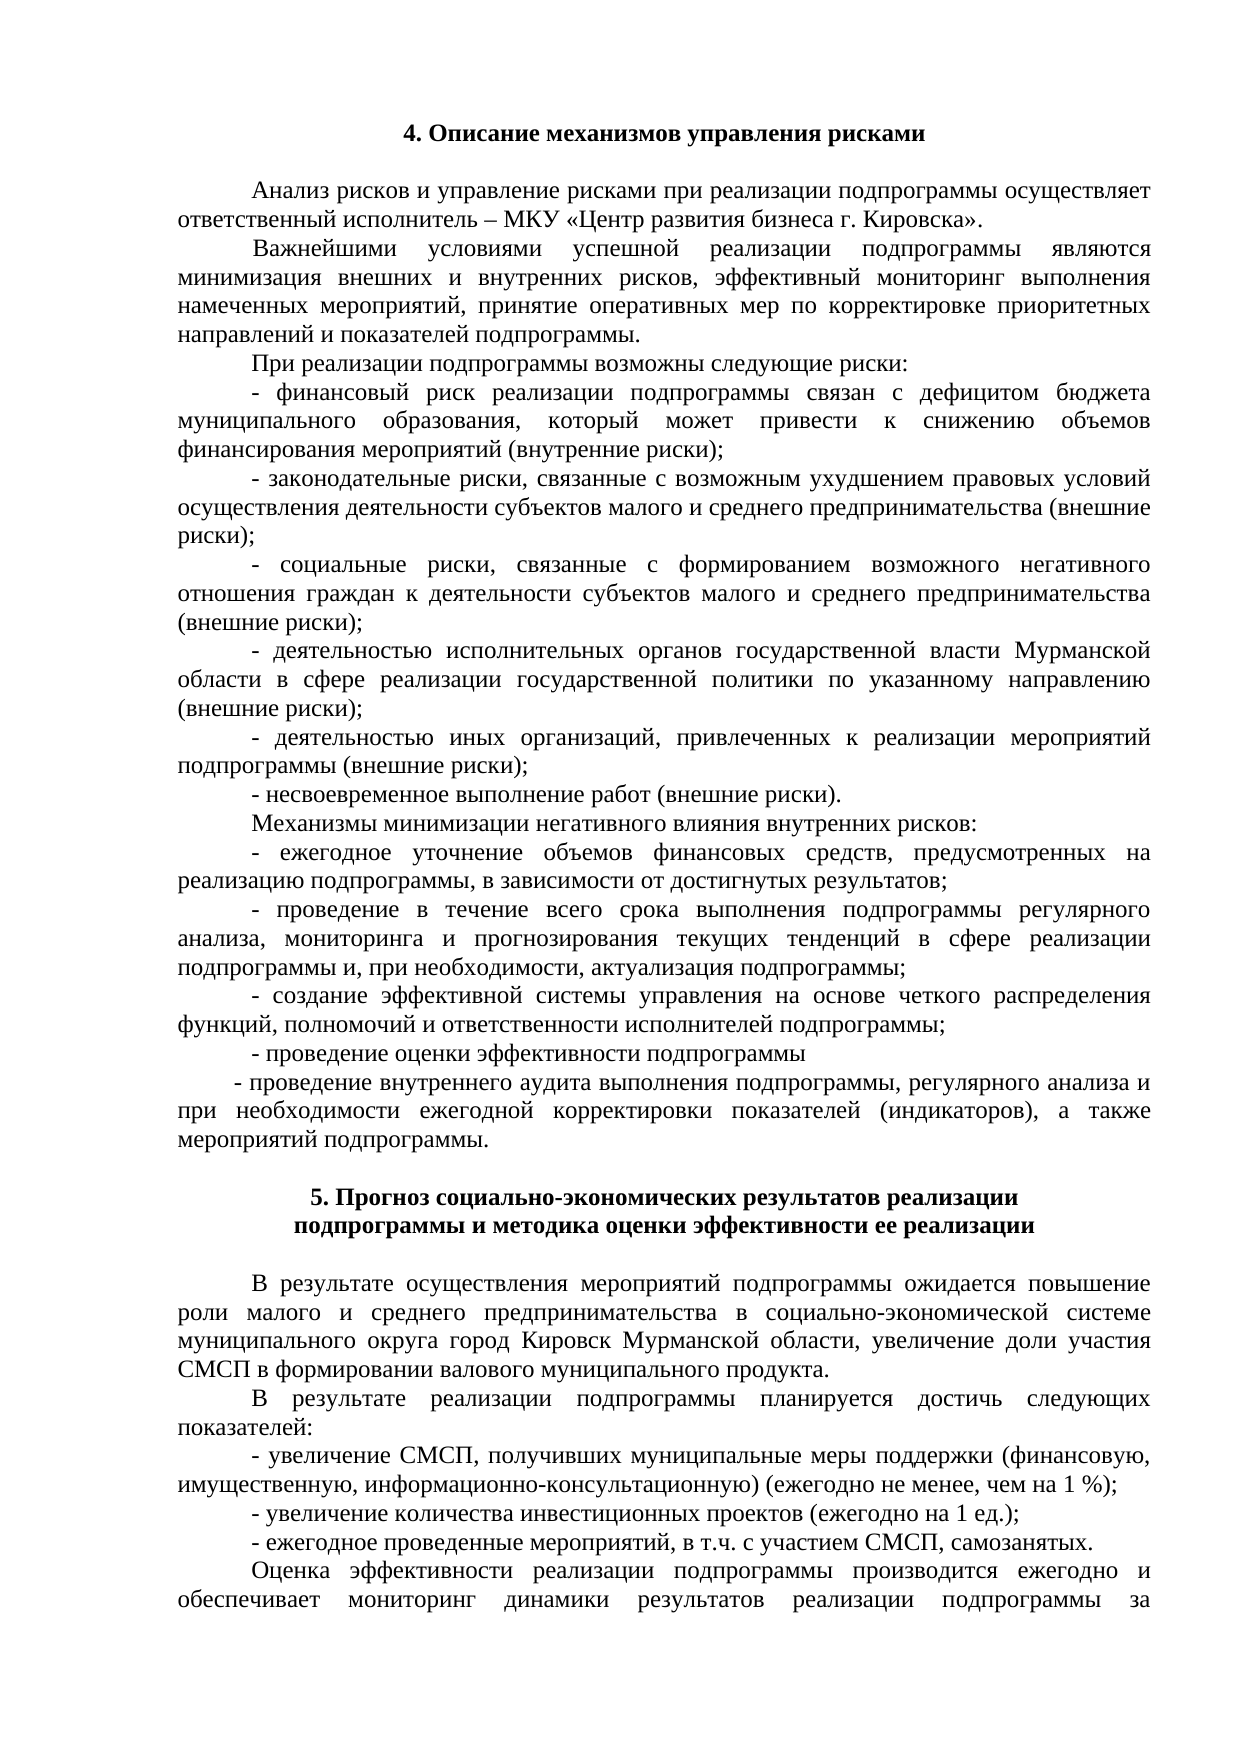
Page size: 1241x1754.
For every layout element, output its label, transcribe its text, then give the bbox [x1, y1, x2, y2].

text 4. Описание механизмов управления рисками [177, 118, 1152, 147]
text В результате осуществления мероприятий подпрограммы ожидается повышение роли малого и среднего предпринимательства в социально-экономической системе муниципального округа город Кировск Мурманской области, увеличение доли участия СМСП в формировании валового муниципального продукта. [177, 1268, 1152, 1383]
text 5. Прогноз социально-экономических результатов реализации [177, 1182, 1152, 1211]
text - ежегодное уточнение объемов финансовых средств, предусмотренных на реализацию подпрограммы, в зависимости от достигнутых результатов; [177, 837, 1152, 894]
text Анализ рисков и управление рисками при реализации подпрограммы осуществляет ответственный исполнитель – МКУ «Центр развития бизнеса г. Кировска». [177, 176, 1152, 233]
text - деятельностью иных организаций, привлеченных к реализации мероприятий подпрограммы (внешние риски); [177, 722, 1152, 779]
text В результате реализации подпрограммы планируется достичь следующих показателей: [177, 1383, 1152, 1441]
text - проведение внутреннего аудита выполнения подпрограммы, регулярного анализа и при необходимости ежегодной корректировки показателей (индикаторов), а также мероприятий подпрограммы. [177, 1067, 1152, 1153]
text - деятельностью исполнительных органов государственной власти Мурманской области в сфере реализации государственной политики по указанному направлению (внешние риски); [177, 636, 1152, 722]
text - социальные риски, связанные с формированием возможного негативного отношения граждан к деятельности субъектов малого и среднего предпринимательства (внешние риски); [177, 549, 1152, 636]
text - законодательные риски, связанные с возможным ухудшением правовых условий осуществления деятельности субъектов малого и среднего предпринимательства (внешние риски); [177, 463, 1152, 549]
text При реализации подпрограммы возможны следующие риски: [177, 348, 1152, 377]
text - ежегодное проведенные мероприятий, в т.ч. с участием СМСП, самозанятых. [177, 1527, 1152, 1556]
text - финансовый риск реализации подпрограммы связан с дефицитом бюджета муниципального образования, который может привести к снижению объемов финансирования мероприятий (внутренние риски); [177, 377, 1152, 463]
text - несвоевременное выполнение работ (внешние риски). [177, 779, 1152, 808]
text Важнейшими условиями успешной реализации подпрограммы являются минимизация внешних и внутренних рисков, эффективный мониторинг выполнения намеченных мероприятий, принятие оперативных мер по корректировке приоритетных направлений и показателей подпрограммы. [177, 233, 1152, 348]
text - проведение оценки эффективности подпрограммы [177, 1038, 1152, 1067]
text - увеличение СМСП, получивших муниципальные меры поддержки (финансовую, имущественную, информационно-консультационную) (ежегодно не менее, чем на 1 %); [177, 1441, 1152, 1498]
text - создание эффективной системы управления на основе четкого распределения функций, полномочий и ответственности исполнителей подпрограммы; [177, 981, 1152, 1038]
text - увеличение количества инвестиционных проектов (ежегодно на 1 ед.); [177, 1498, 1152, 1527]
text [177, 1556, 1152, 1613]
text подпрограммы и методика оценки эффективности ее реализации [177, 1211, 1152, 1239]
text - проведение в течение всего срока выполнения подпрограммы регулярного анализа, мониторинга и прогнозирования текущих тенденций в сфере реализации подпрограммы и, при необходимости, актуализация подпрограммы; [177, 894, 1152, 981]
text Механизмы минимизации негативного влияния внутренних рисков: [177, 808, 1152, 837]
